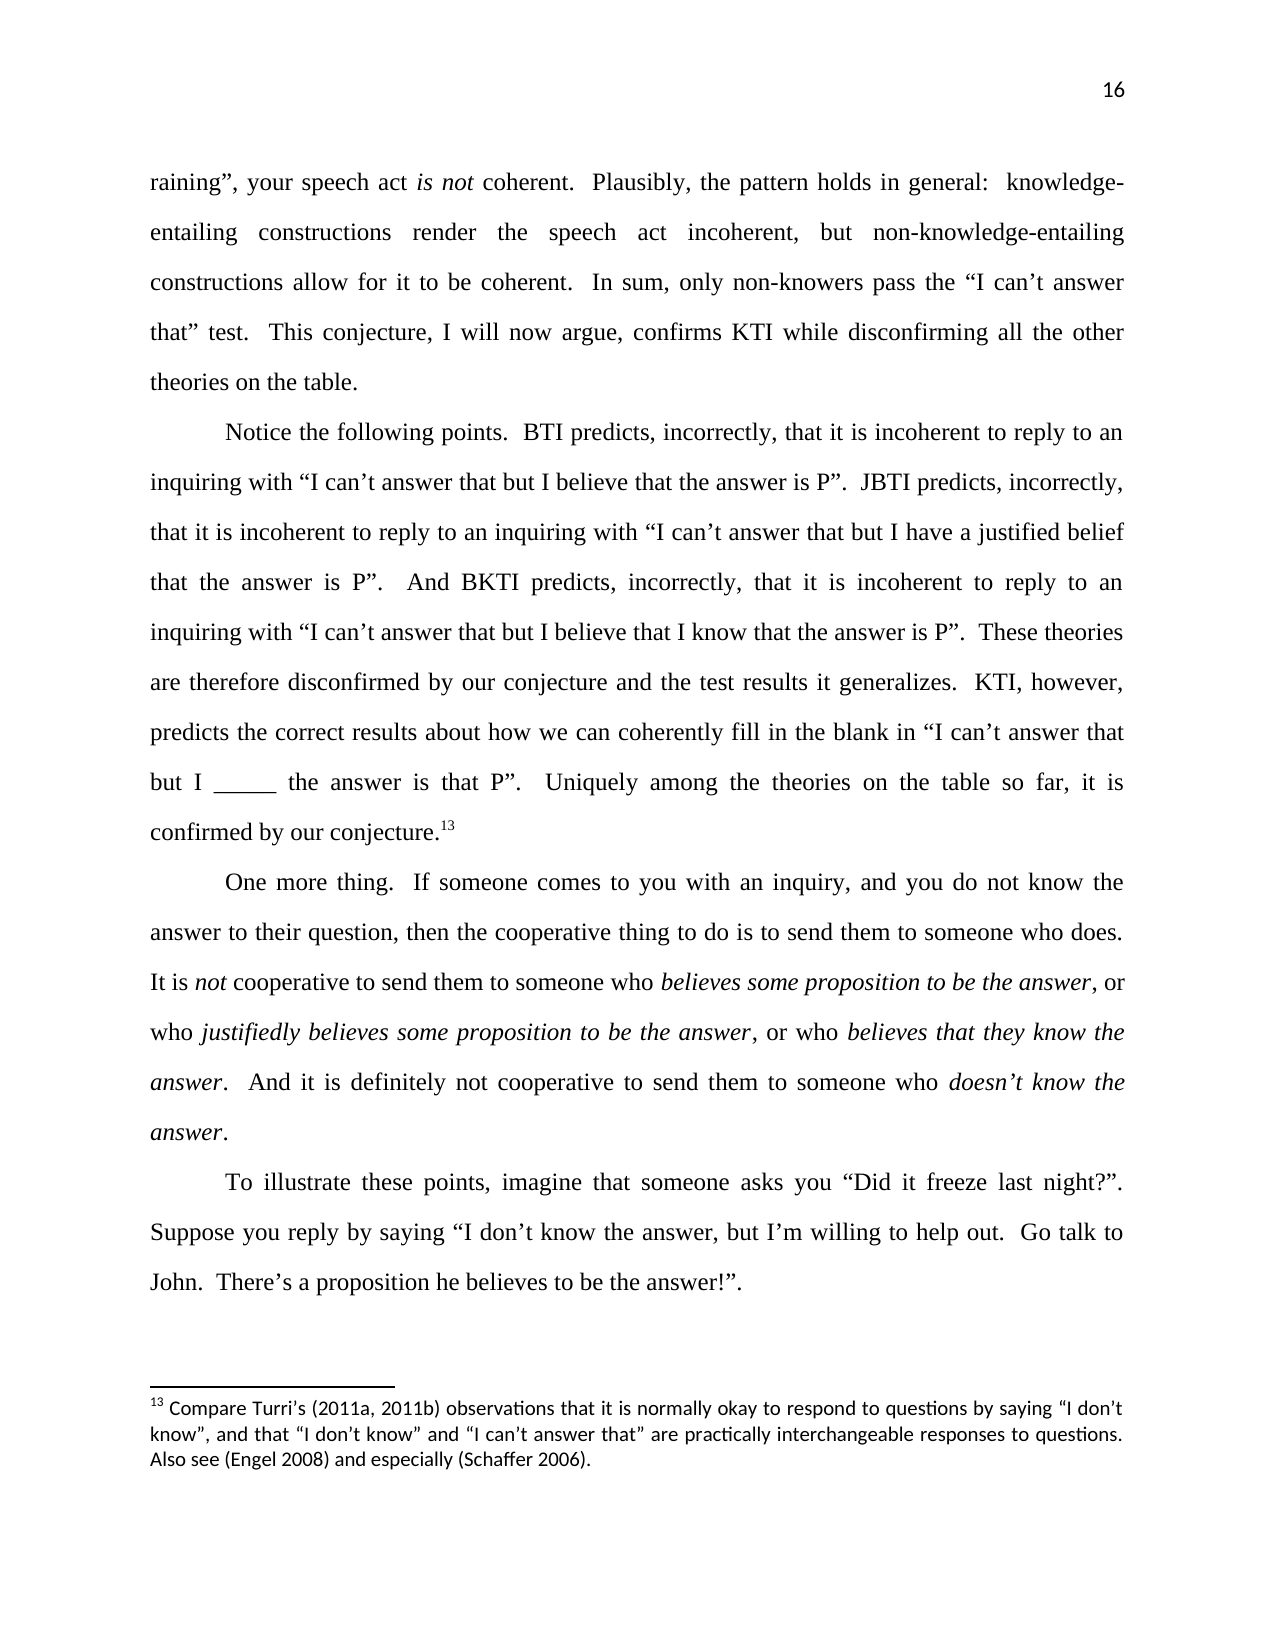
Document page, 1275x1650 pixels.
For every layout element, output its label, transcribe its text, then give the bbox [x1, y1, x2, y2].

text To illustrate these points, imagine that someone asks you “Did it freeze last night?”. Suppose you reply by saying “I don’t know the answer, but I’m willing to help out. Go talk to John. There’s a proposition he believes to be the answer!”. [150, 1150, 1125, 1300]
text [150, 150, 1125, 400]
text Notice the following points. BTI predicts, incorrectly, that it is incoherent to reply to an inquiring with “I can’t answer that but I believe that the answer is P”. JBTI predicts, incorrectly, that it is incoherent to reply to an inquiring with “I can’t answer that but I have a justified belief that the answer is P”. And BKTI predicts, incorrectly, that it is incoherent to reply to an inquiring with “I can’t answer that but I believe that I know that the answer is P”. These theories are therefore disconfirmed by our conjecture and the test results it generalizes. KTI, however, predicts the correct results about how we can coherently fill in the blank in “I can’t answer that but I _____ the answer is that P”. Uniquely among the theories on the table so far, it is confirmed by our conjecture. [150, 400, 1125, 850]
text One more thing. If someone comes to you with an inquiry, and you do not know the answer to their question, then the cooperative thing to do is to send them to someone who does. It is not cooperative to send them to someone who believes some proposition to be the answer, or who justifiedly believes some proposition to be the answer, or who believes that they know the answer. And it is definitely not cooperative to send them to someone who doesn’t know the answer. [150, 850, 1125, 1150]
